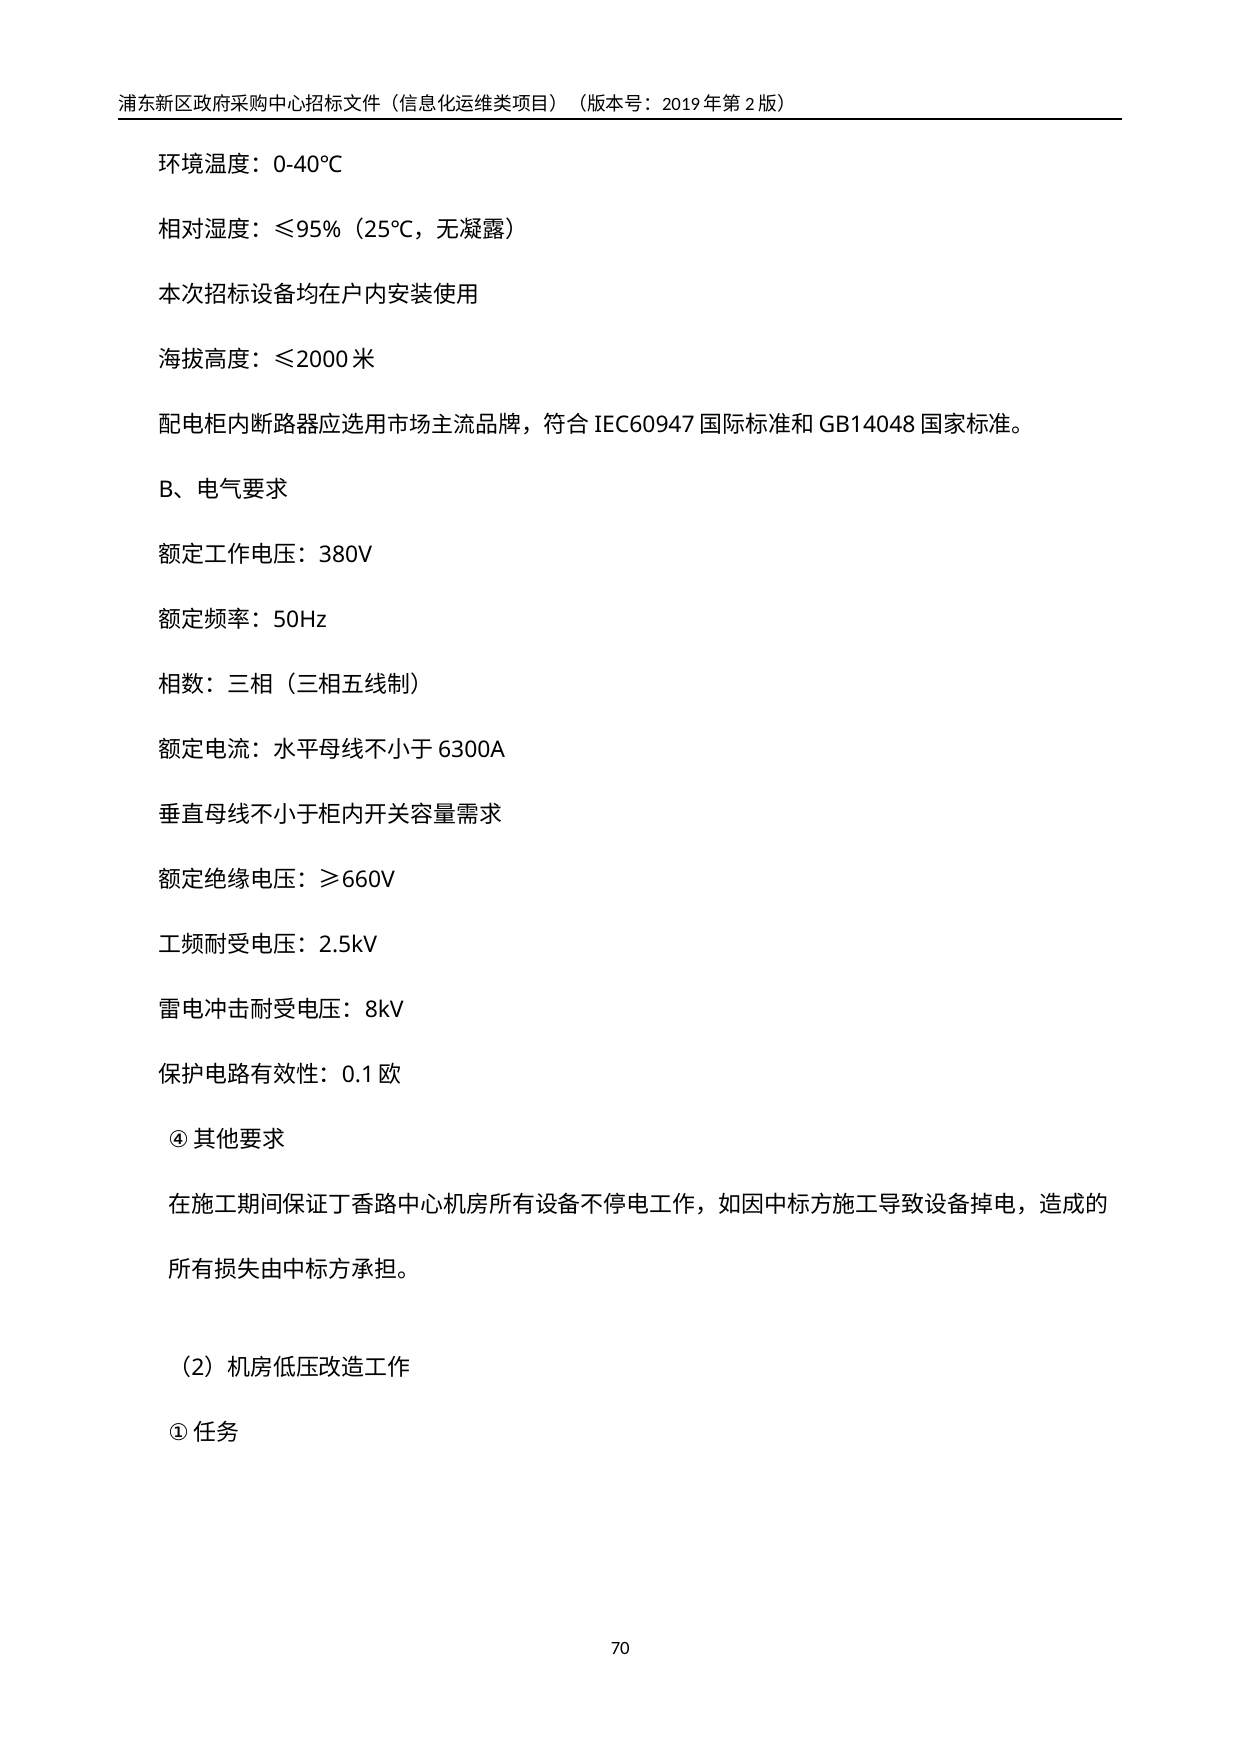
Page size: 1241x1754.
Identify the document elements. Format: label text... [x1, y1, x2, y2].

text 保护电路有效性：0.1欧 [118, 1041, 1122, 1106]
text 本次招标设备均在户内安装使用 [118, 261, 1122, 326]
text 海拔高度：≤2000米 [118, 326, 1122, 391]
text （2）机房低压改造工作 [168, 1333, 1122, 1398]
text 雷电冲击耐受电压：8kV [118, 976, 1122, 1041]
text 配电柜内断路器应选用市场主流品牌，符合IEC60947国际标准和GB14048国家标准。 [118, 391, 1122, 456]
text B、电气要求 [118, 456, 1122, 521]
text 额定工作电压：380V [118, 521, 1122, 586]
text 在施工期间保证丁香路中心机房所有设备不停电工作，如因中标方施工导致设备掉电，造成的所有损失由中标方承担。 [168, 1171, 1122, 1301]
text ①任务 [168, 1398, 1122, 1463]
text 额定绝缘电压：≥660V [118, 846, 1122, 911]
text 垂直母线不小于柜内开关容量需求 [118, 781, 1122, 846]
text 工频耐受电压：2.5kV [118, 911, 1122, 976]
text 额定电流：水平母线不小于6300A [118, 716, 1122, 781]
text 额定频率：50Hz [118, 586, 1122, 651]
text ④其他要求 [168, 1106, 1122, 1171]
text 相对湿度：≤95%（25℃，无凝露） [118, 196, 1122, 261]
text 相数：三相（三相五线制） [118, 651, 1122, 716]
text 环境温度：0-40℃ [118, 131, 1122, 196]
